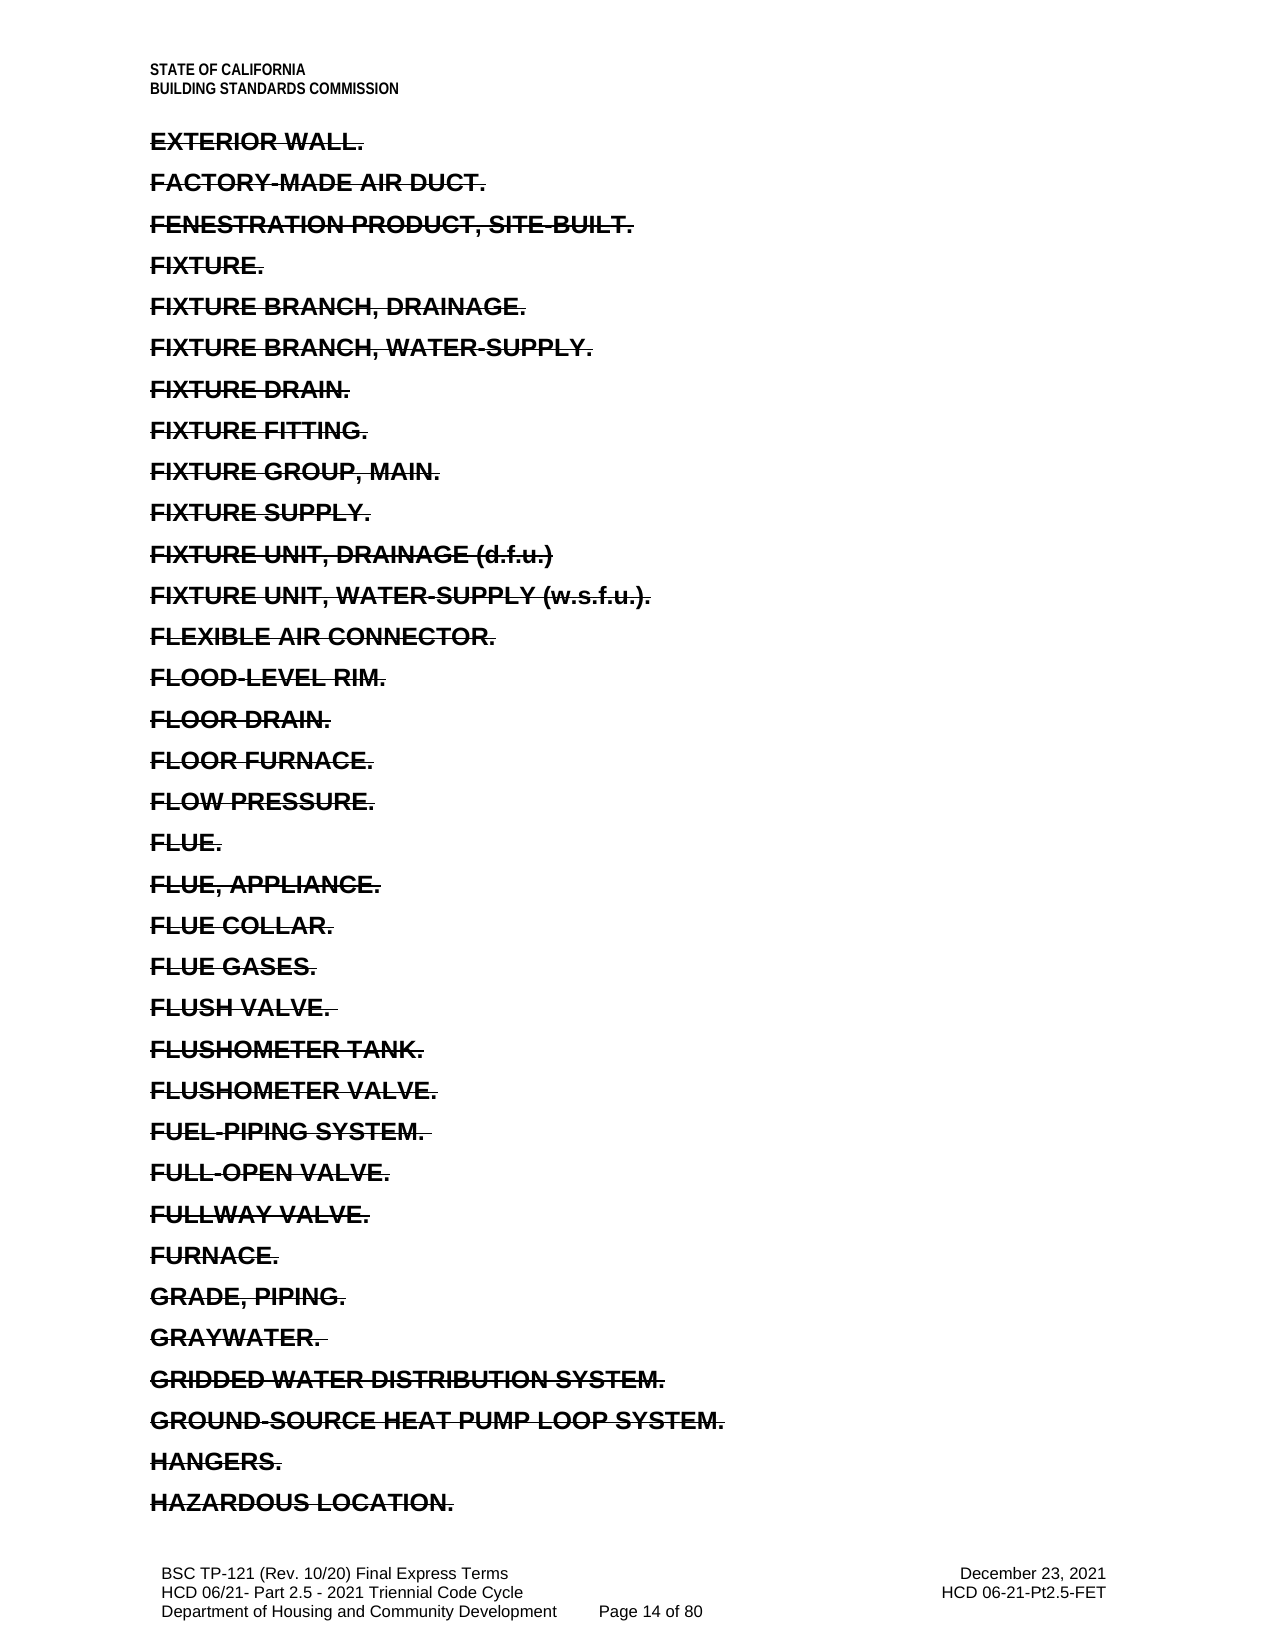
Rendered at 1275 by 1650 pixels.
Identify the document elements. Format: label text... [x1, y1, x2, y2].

text FLOOR DRAIN. [150, 704, 1125, 733]
text FIXTURE UNIT, DRAINAGE (d.f.u.) [150, 539, 1125, 568]
text FIXTURE UNIT, WATER-SUPPLY (w.s.f.u.). [150, 581, 1125, 609]
text FLUE, APPLIANCE. [150, 869, 1125, 898]
text FLUSHOMETER VALVE. [150, 1076, 1125, 1104]
text FLUE GASES. [150, 952, 1125, 981]
text FIXTURE BRANCH, WATER-SUPPLY. [150, 333, 1125, 362]
text FLOW PRESSURE. [150, 787, 1125, 816]
text FLUSH VALVE. [150, 993, 1125, 1022]
text FURNACE. [150, 1241, 1125, 1269]
text FULL-OPEN VALVE. [150, 1158, 1125, 1187]
text GRAYWATER. [150, 1323, 1125, 1352]
text FENESTRATION PRODUCT, SITE-BUILT. [150, 209, 1125, 238]
text HANGERS. [150, 1447, 1125, 1476]
text GRIDDED WATER DISTRIBUTION SYSTEM. [150, 1364, 1125, 1393]
text FIXTURE DRAIN. [150, 374, 1125, 403]
text FLOOD-LEVEL RIM. [150, 663, 1125, 692]
text FULLWAY VALVE. [150, 1199, 1125, 1228]
text FLOOR FURNACE. [150, 746, 1125, 774]
text FIXTURE FITTING. [150, 416, 1125, 444]
text FIXTURE GROUP, MAIN. [150, 457, 1125, 486]
text FUEL-PIPING SYSTEM. [150, 1117, 1125, 1146]
text FIXTURE SUPPLY. [150, 498, 1125, 527]
text GROUND-SOURCE HEAT PUMP LOOP SYSTEM. [150, 1406, 1125, 1434]
text EXTERIOR WALL. [150, 127, 1125, 156]
text FLUSHOMETER TANK. [150, 1034, 1125, 1063]
text FLEXIBLE AIR CONNECTOR. [150, 622, 1125, 651]
text FLUE COLLAR. [150, 911, 1125, 939]
text FLUE. [150, 828, 1125, 857]
text HAZARDOUS LOCATION. [150, 1488, 1125, 1517]
text FIXTURE. [150, 251, 1125, 279]
text FACTORY-MADE AIR DUCT. [150, 168, 1125, 197]
text GRADE, PIPING. [150, 1282, 1125, 1311]
text FIXTURE BRANCH, DRAINAGE. [150, 292, 1125, 321]
